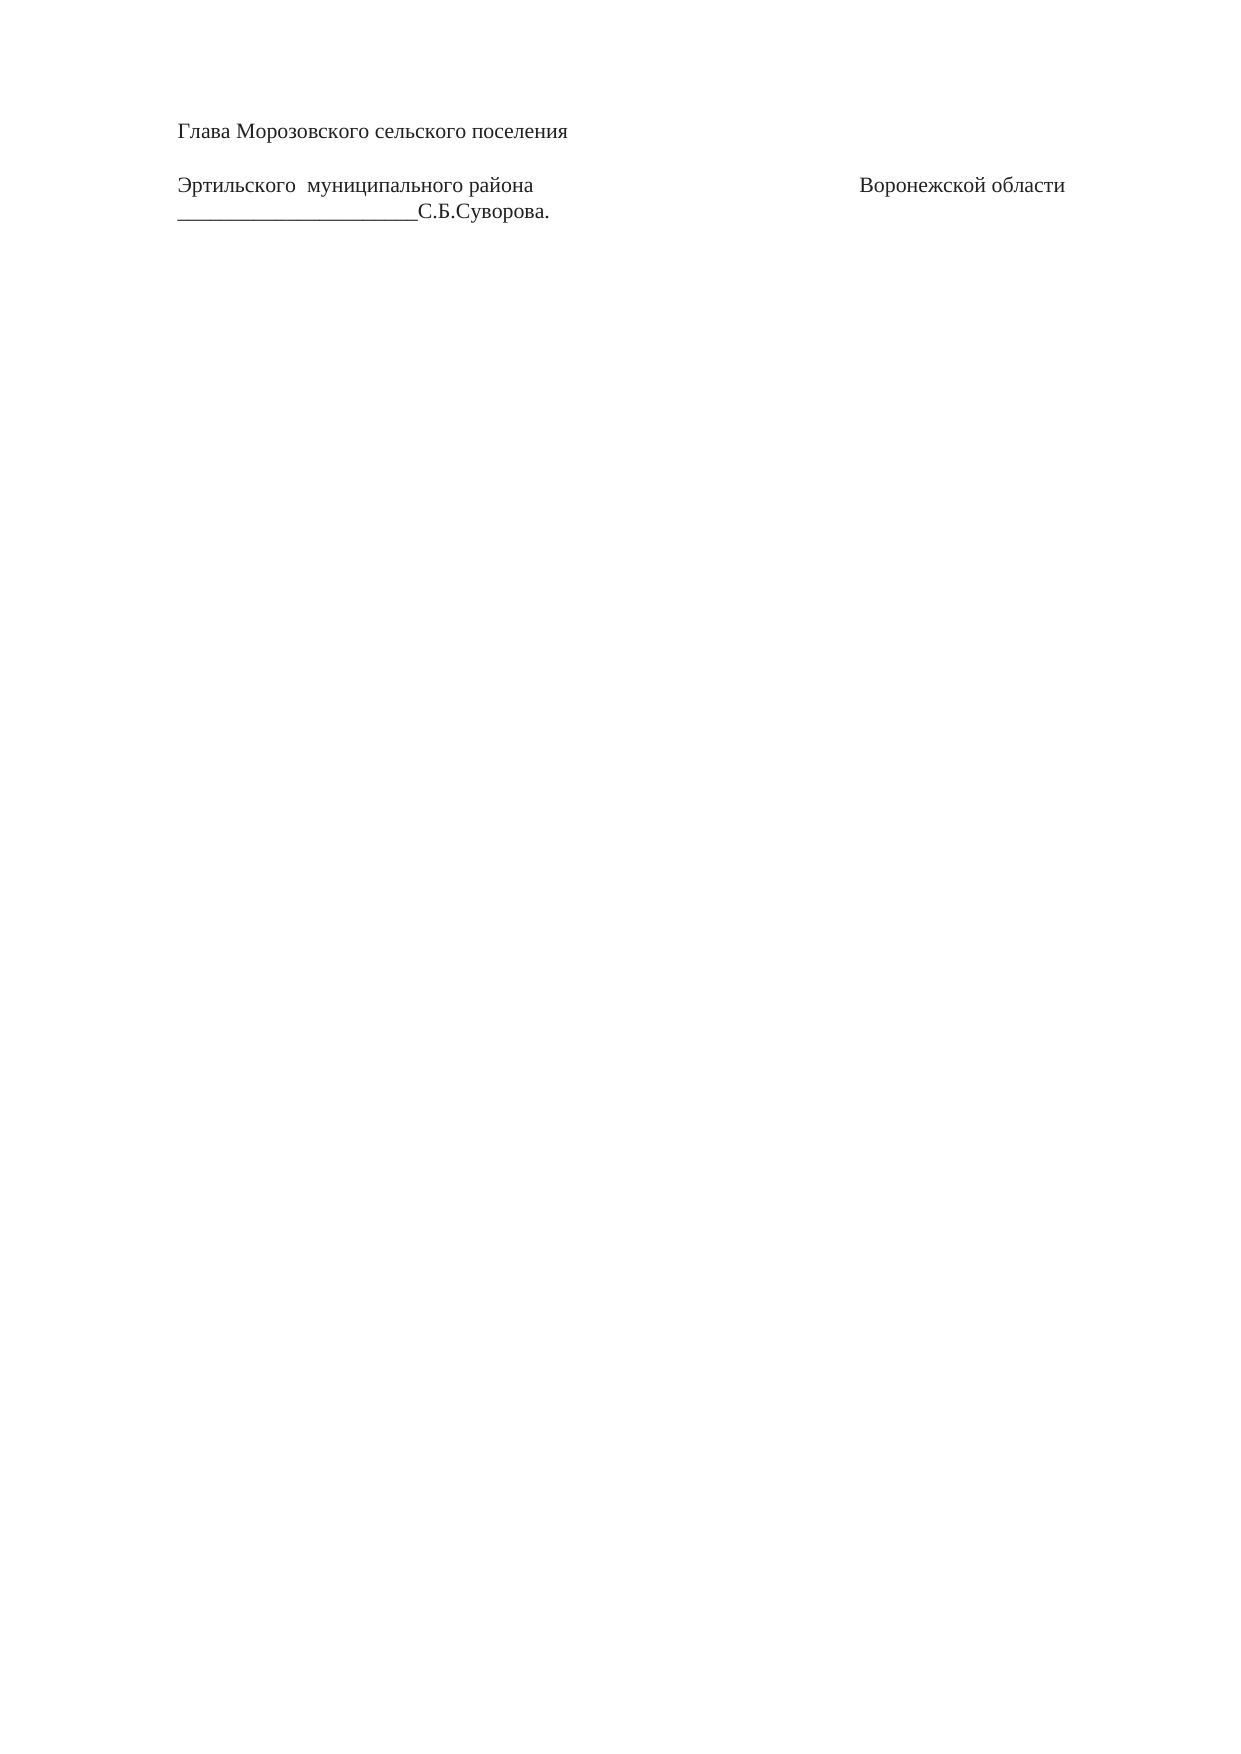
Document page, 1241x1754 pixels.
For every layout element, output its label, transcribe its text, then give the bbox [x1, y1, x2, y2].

text Эртильского муниципального района Воронежской области ______________________С.Б.Суворова. [177, 172, 1152, 223]
text Глава Морозовского сельского поселения [177, 118, 1152, 143]
